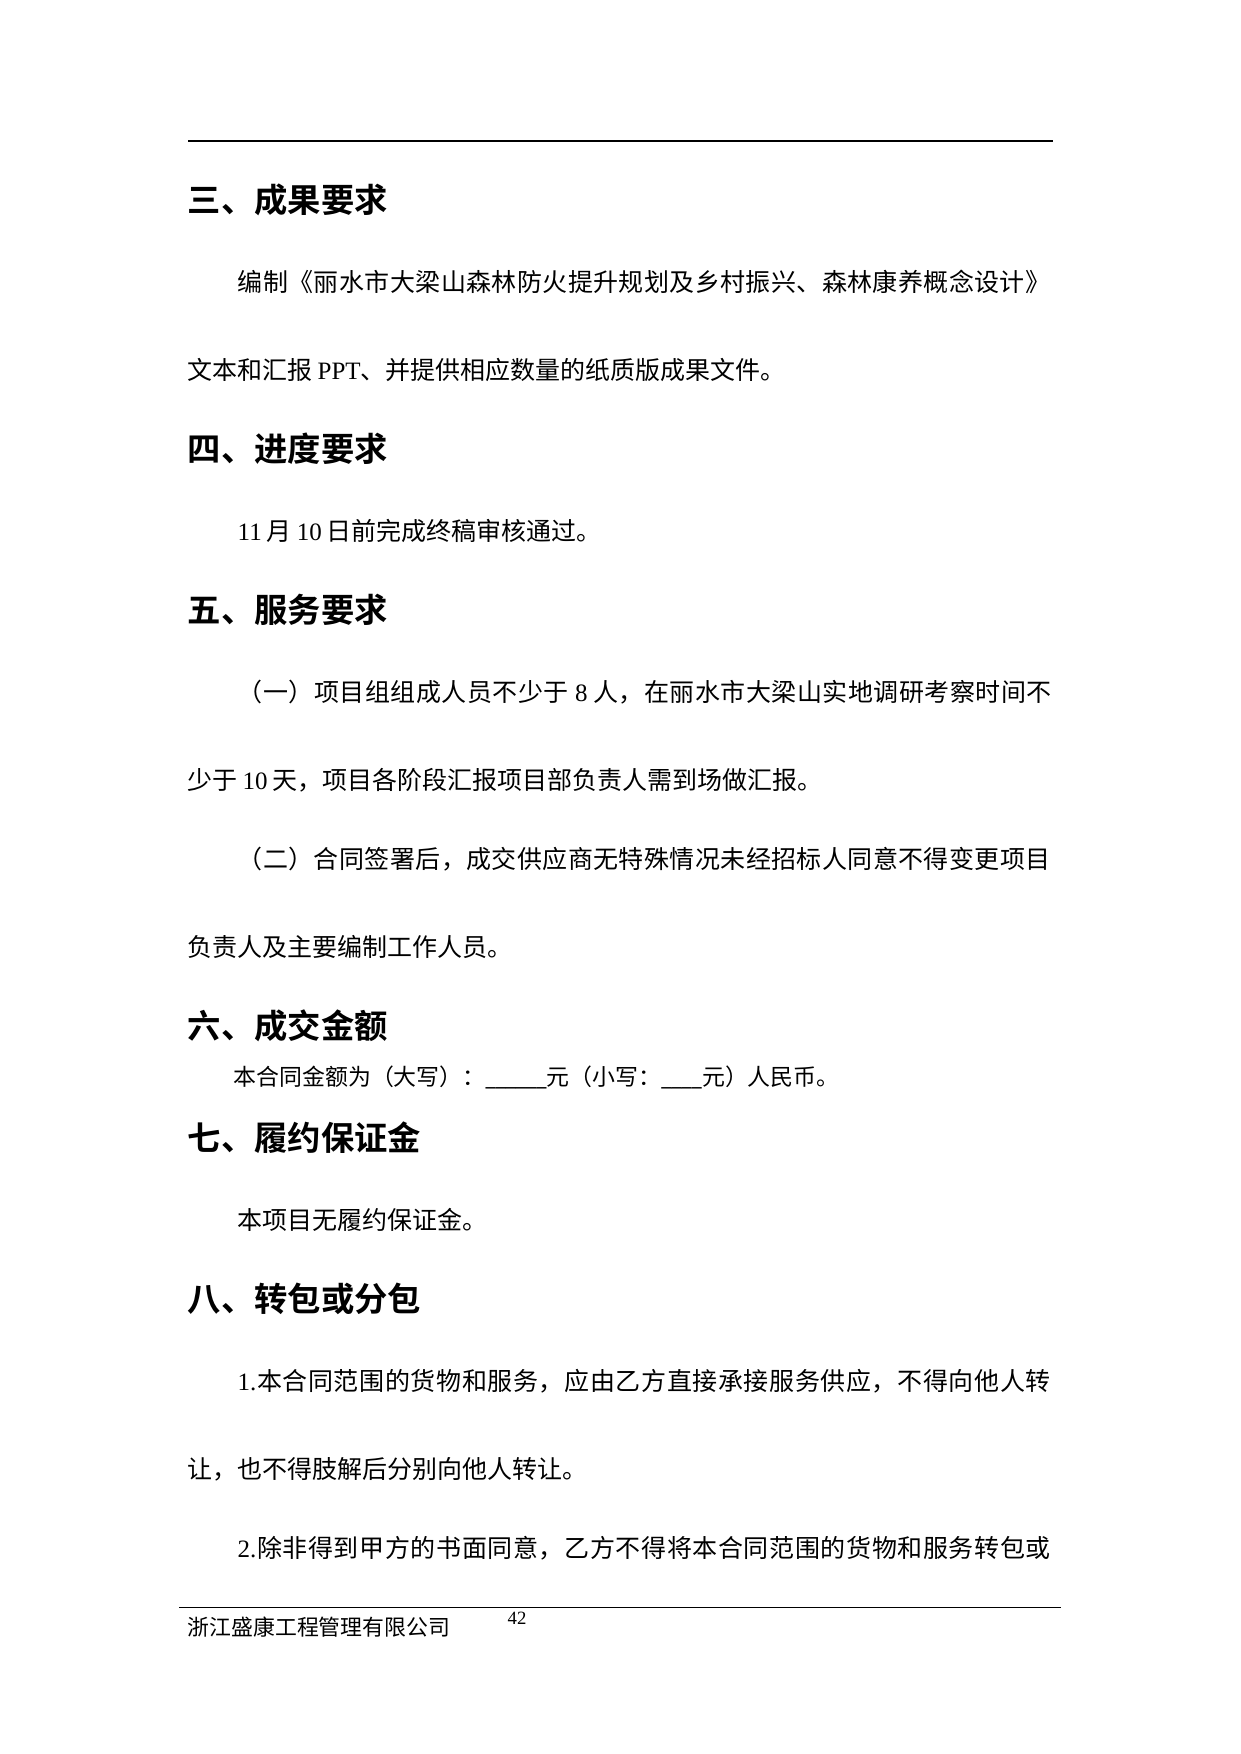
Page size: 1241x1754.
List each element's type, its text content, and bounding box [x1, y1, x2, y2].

text 本合同金额为（大写）：______元（小写：____元）人民币。 [187, 1058, 1053, 1092]
text （一）项目组组成人员不少于8人，在丽水市大梁山实地调研考察时间不少于10天，项目各阶段汇报项目部负责人需到场做汇报。 [187, 656, 1053, 813]
text 11月10日前完成终稿审核通过。 [187, 495, 1053, 563]
text （二）合同签署后，成交供应商无特殊情况未经招标人同意不得变更项目负责人及主要编制工作人员。 [187, 823, 1053, 979]
subtitle 六、成交金额 [187, 990, 1053, 1058]
subtitle 七、履约保证金 [187, 1102, 1053, 1170]
subtitle 八、转包或分包 [187, 1263, 1053, 1331]
subtitle 服务要求 [187, 574, 1053, 642]
text 1.本合同范围的货物和服务，应由乙方直接承接服务供应，不得向他人转让，也不得肢解后分别向他人转让。 [187, 1346, 1053, 1502]
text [187, 1513, 1053, 1581]
text 三、成果要求 [187, 164, 1053, 232]
text 本项目无履约保证金。 [187, 1184, 1053, 1252]
text 编制《丽水市大梁山森林防火提升规划及乡村振兴、森林康养概念设计》文本和汇报PPT、并提供相应数量的纸质版成果文件。 [187, 246, 1053, 402]
subtitle 四、进度要求 [187, 413, 1053, 481]
